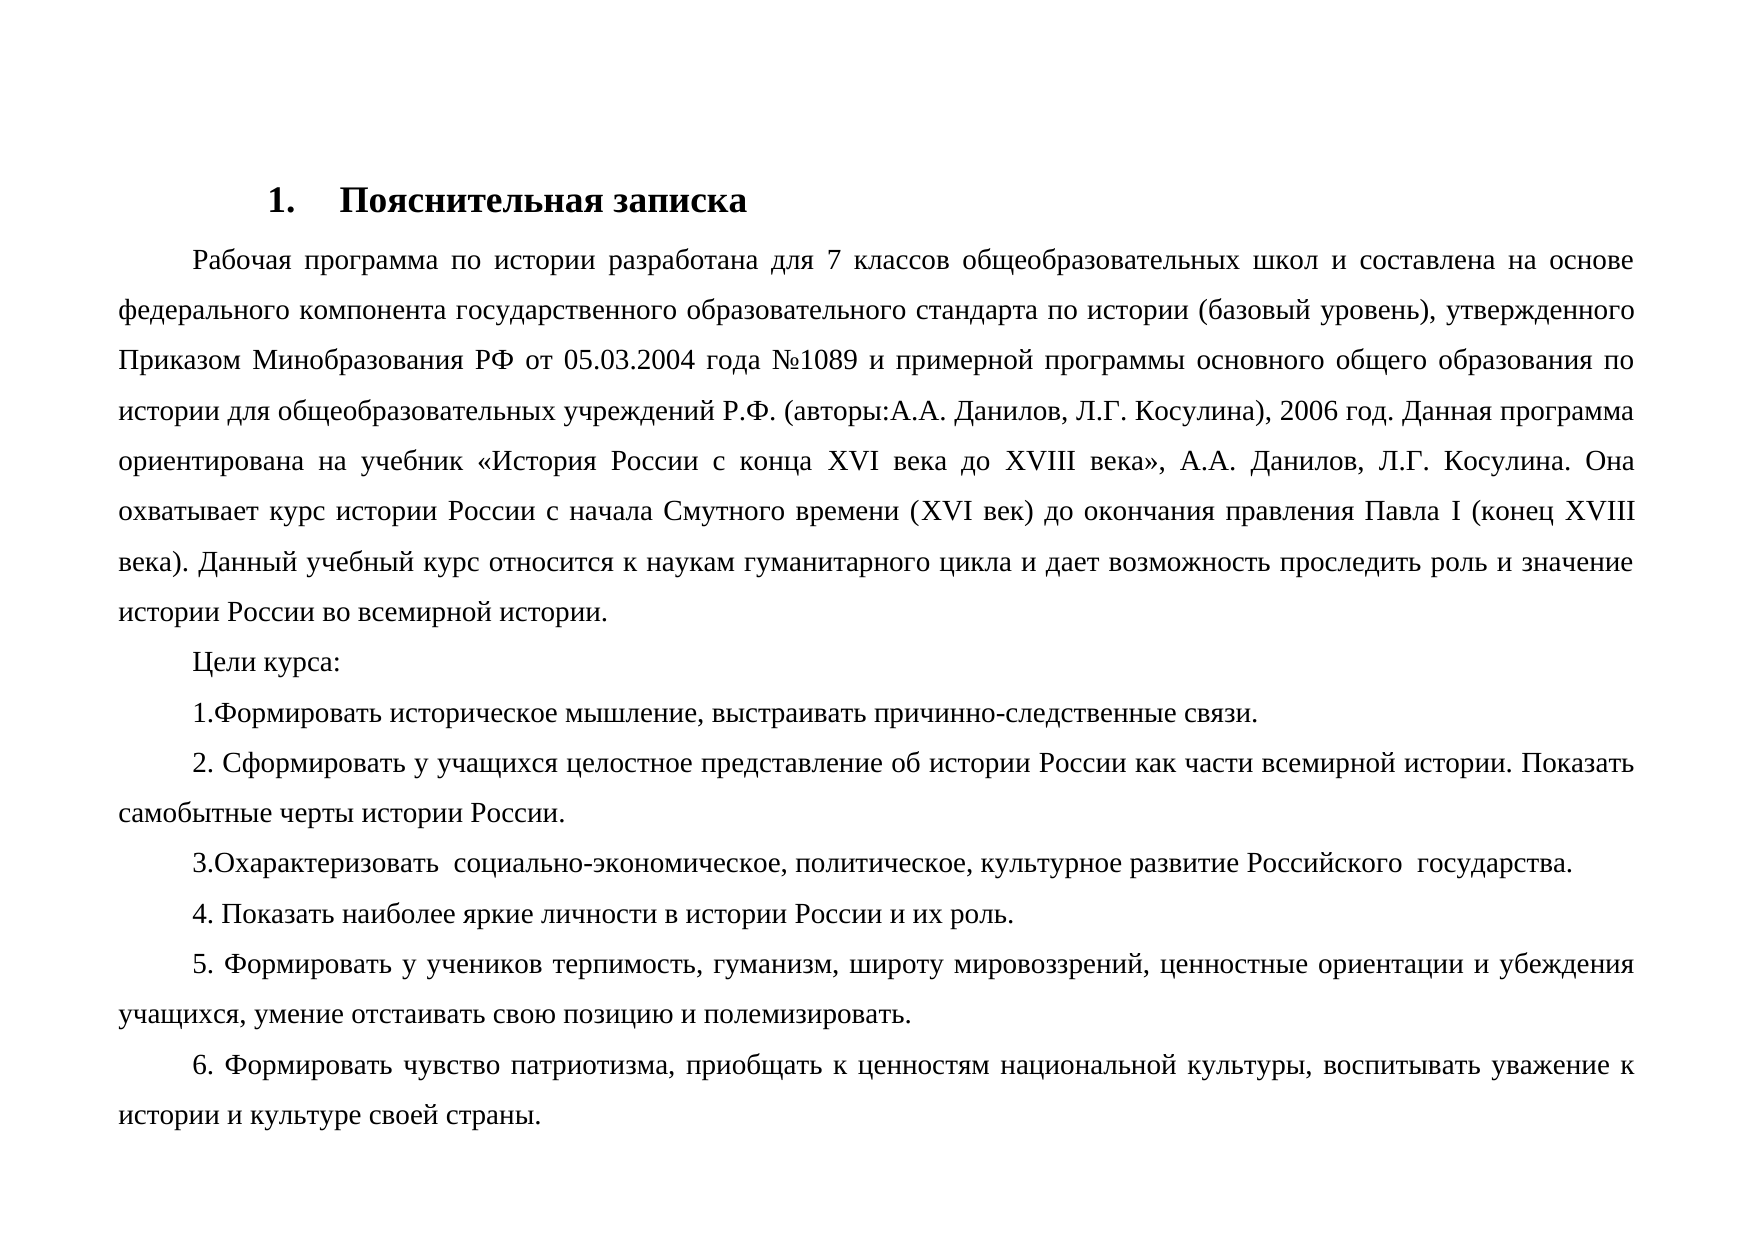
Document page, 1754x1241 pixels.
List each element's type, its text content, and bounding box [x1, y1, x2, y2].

text 2. Сформировать у учащихся целостное представление об истории России как части всемирной истории. Показать самобытные черты истории России. [118, 745, 1636, 829]
text 4. Показать наиболее яркие личности в истории России и их роль. [118, 896, 1636, 929]
text Цели курса: [118, 644, 1636, 678]
text 5. Формировать у учеников терпимость, гуманизм, широту мировоззрений, ценностные ориентации и убеждения учащихся, умение отстаивать свою позицию и полемизировать. [118, 946, 1636, 1030]
text Рабочая программа по истории разработана для 7 классов общеобразовательных школ и составлена на основе федерального компонента государственного образовательного стандарта по истории (базовый уровень), утвержденного Приказом Минобразования РФ от 05.03.2004 года №1089 и примерной программы основного общего образования по истории для общеобразовательных учреждений Р.Ф. (авторы:А.А. Данилов, Л.Г. Косулина), 2006 год. Данная программа ориентирована на учебник «История России с конца XVI века до XVIII века», А.А. Данилов, Л.Г. Косулина. Она охватывает курс истории России с начала Смутного времени (XVI век) до окончания правления Павла I (конец XVIII века). Данный учебный курс относится к наукам гуманитарного цикла и дает возможность проследить роль и значение истории России во всемирной истории. [118, 242, 1636, 628]
text 1.Формировать историческое мышление, выстраивать причинно-следственные связи. [118, 695, 1636, 728]
text 3.Охарактеризовать социально-экономическое, политическое, культурное развитие Российского государства. [118, 846, 1636, 879]
text 6. Формировать чувство патриотизма, приобщать к ценностям национальной культуры, воспитывать уважение к истории и культуре своей страны. [118, 1047, 1636, 1131]
list Пояснительная записка [193, 177, 1636, 220]
